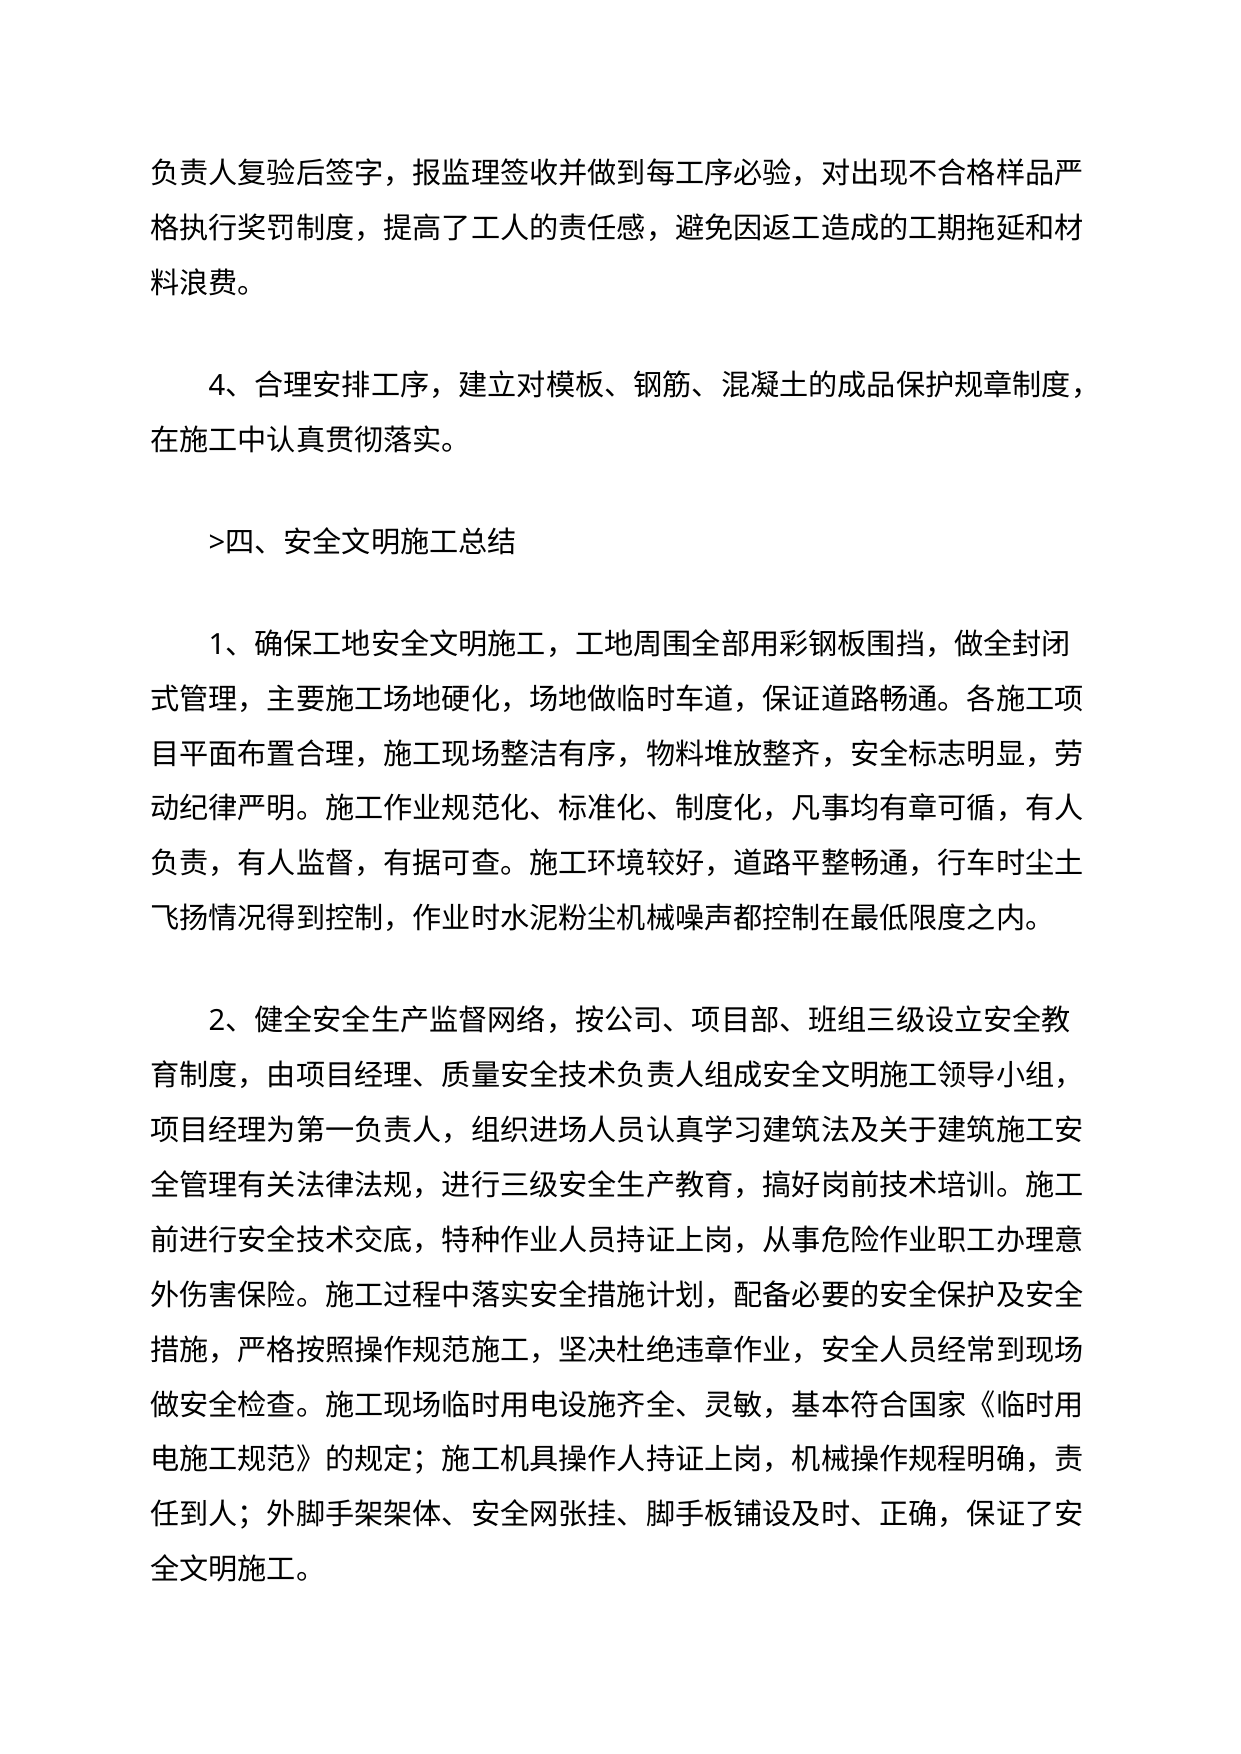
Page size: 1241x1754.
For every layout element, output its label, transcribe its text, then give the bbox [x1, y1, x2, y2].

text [150, 150, 1090, 302]
text 4、合理安排工序，建立对模板、钢筋、混凝土的成品保护规章制度，在施工中认真贯彻落实。 [150, 362, 1090, 459]
text 2、健全安全生产监督网络，按公司、项目部、班组三级设立安全教育制度，由项目经理、质量安全技术负责人组成安全文明施工领导小组，项目经理为第一负责人，组织进场人员认真学习建筑法及关于建筑施工安全管理有关法律法规，进行三级安全生产教育，搞好岗前技术培训。施工前进行安全技术交底，特种作业人员持证上岗，从事危险作业职工办理意外伤害保险。施工过程中落实安全措施计划，配备必要的安全保护及安全措施，严格按照操作规范施工，坚决杜绝违章作业，安全人员经常到现场做安全检查。施工现场临时用电设施齐全、灵敏，基本符合国家《临时用电施工规范》的规定；施工机具操作人持证上岗，机械操作规程明确，责任到人；外脚手架架体、安全网张挂、脚手板铺设及时、正确，保证了安全文明施工。 [150, 997, 1090, 1588]
text >四、安全文明施工总结 [150, 518, 1090, 561]
text 1、确保工地安全文明施工，工地周围全部用彩钢板围挡，做全封闭式管理，主要施工场地硬化，场地做临时车道，保证道路畅通。各施工项目平面布置合理，施工现场整洁有序，物料堆放整齐，安全标志明显，劳动纪律严明。施工作业规范化、标准化、制度化，凡事均有章可循，有人负责，有人监督，有据可查。施工环境较好，道路平整畅通，行车时尘土飞扬情况得到控制，作业时水泥粉尘机械噪声都控制在最低限度之内。 [150, 620, 1090, 937]
